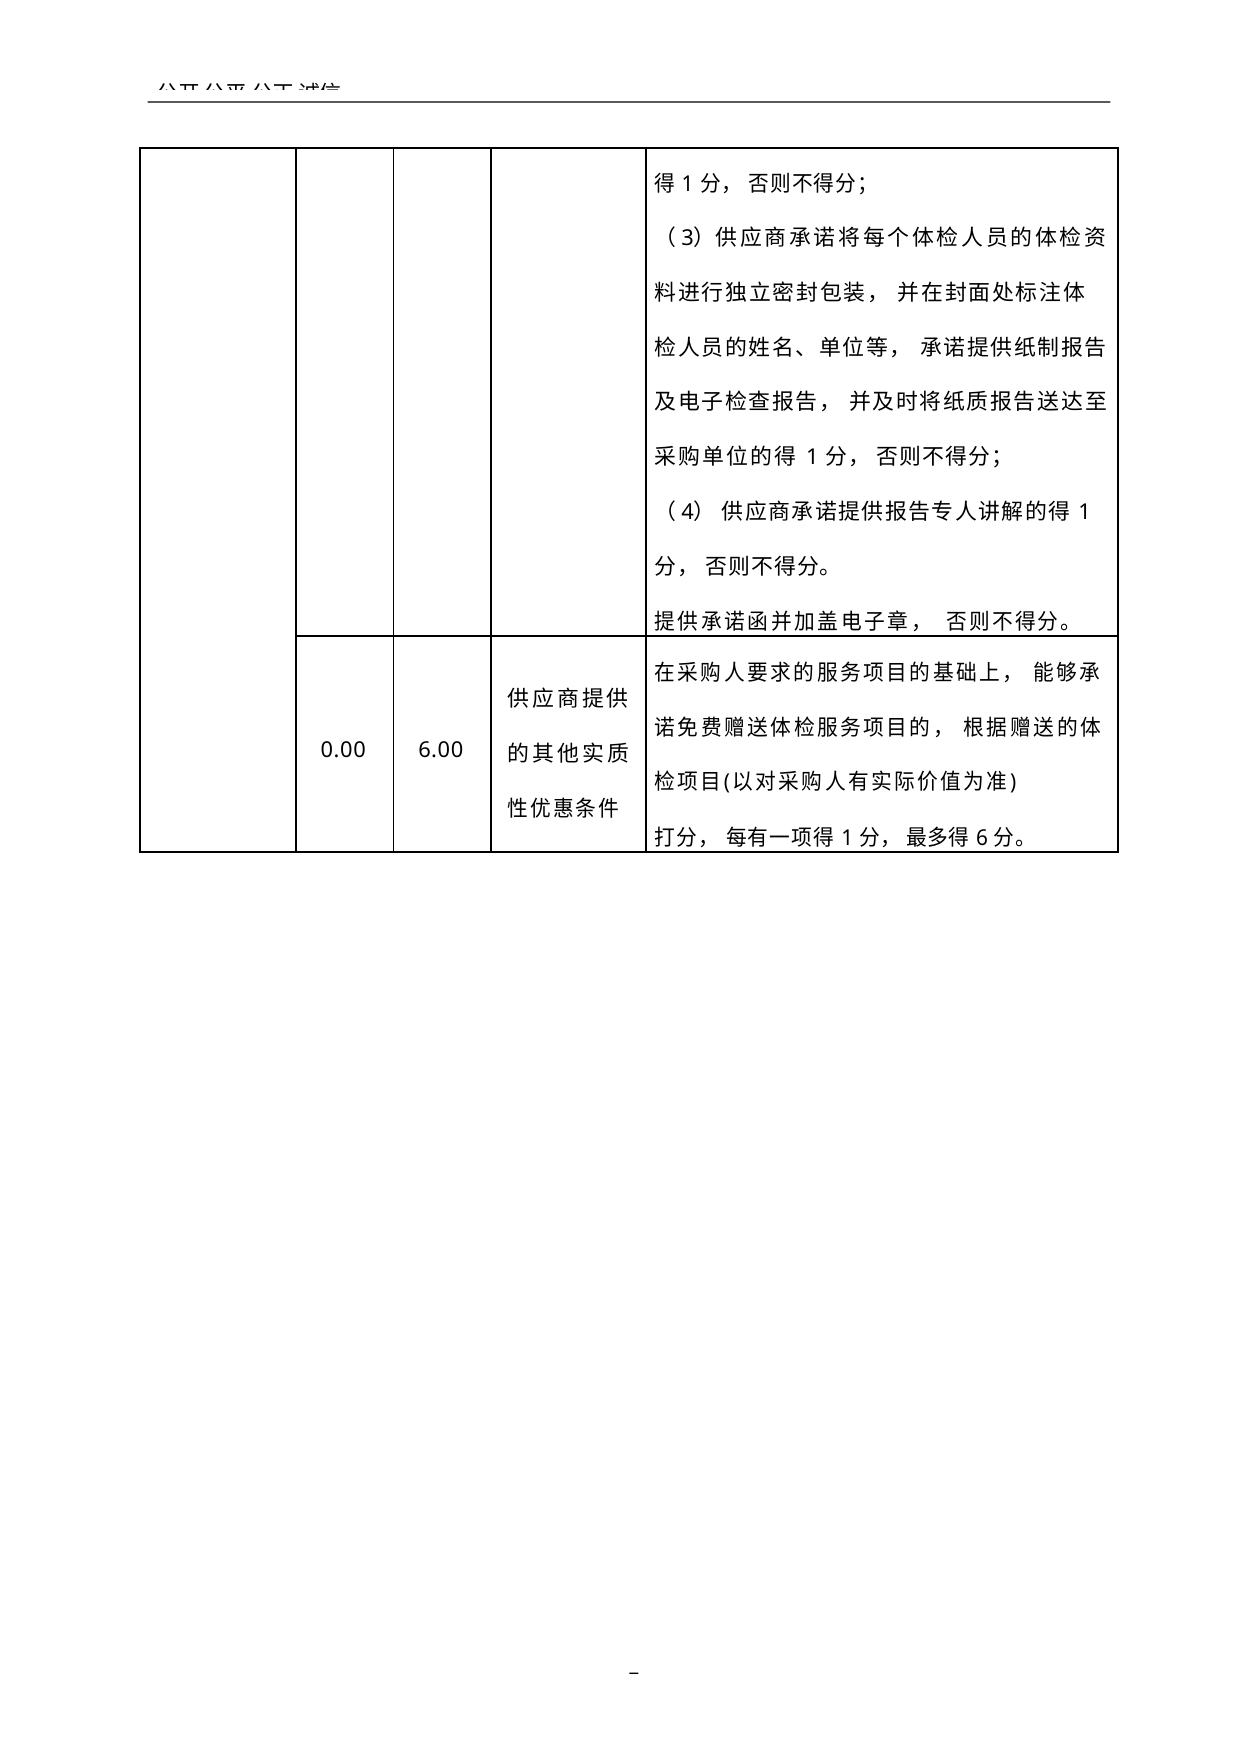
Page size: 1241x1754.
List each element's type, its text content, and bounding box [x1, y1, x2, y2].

table_header 得 1 分， 否则不得分； （ 3）供应商承诺将每个体检人员的体检资料进行独立密封包装， 并在封面处标注体检人员的姓名、单位等， 承诺提供纸制报告及电子检查报告， 并及时将纸质报告送达至采购单位的得 1 分， 否则不得分； （ 4） 供应商承诺提供报告专人讲解的得 1分， 否则不得分。 提供承诺函并加盖电子章， 否则不得分。 [647, 149, 1117, 635]
table_header [492, 149, 645, 635]
table_header [141, 149, 295, 851]
table_cell 供应商提供的其他实质性优惠条件 [492, 637, 645, 851]
table_header [297, 149, 393, 635]
table_cell 0.00 [297, 637, 393, 851]
table_header [394, 149, 490, 635]
table_cell 在采购人要求的服务项目的基础上， 能够承诺免费赠送体检服务项目的， 根据赠送的体检项目(以对采购人有实际价值为准) 打分， 每有一项得 1 分， 最多得 6 分。 [647, 637, 1117, 851]
table_cell 6.00 [394, 637, 490, 851]
